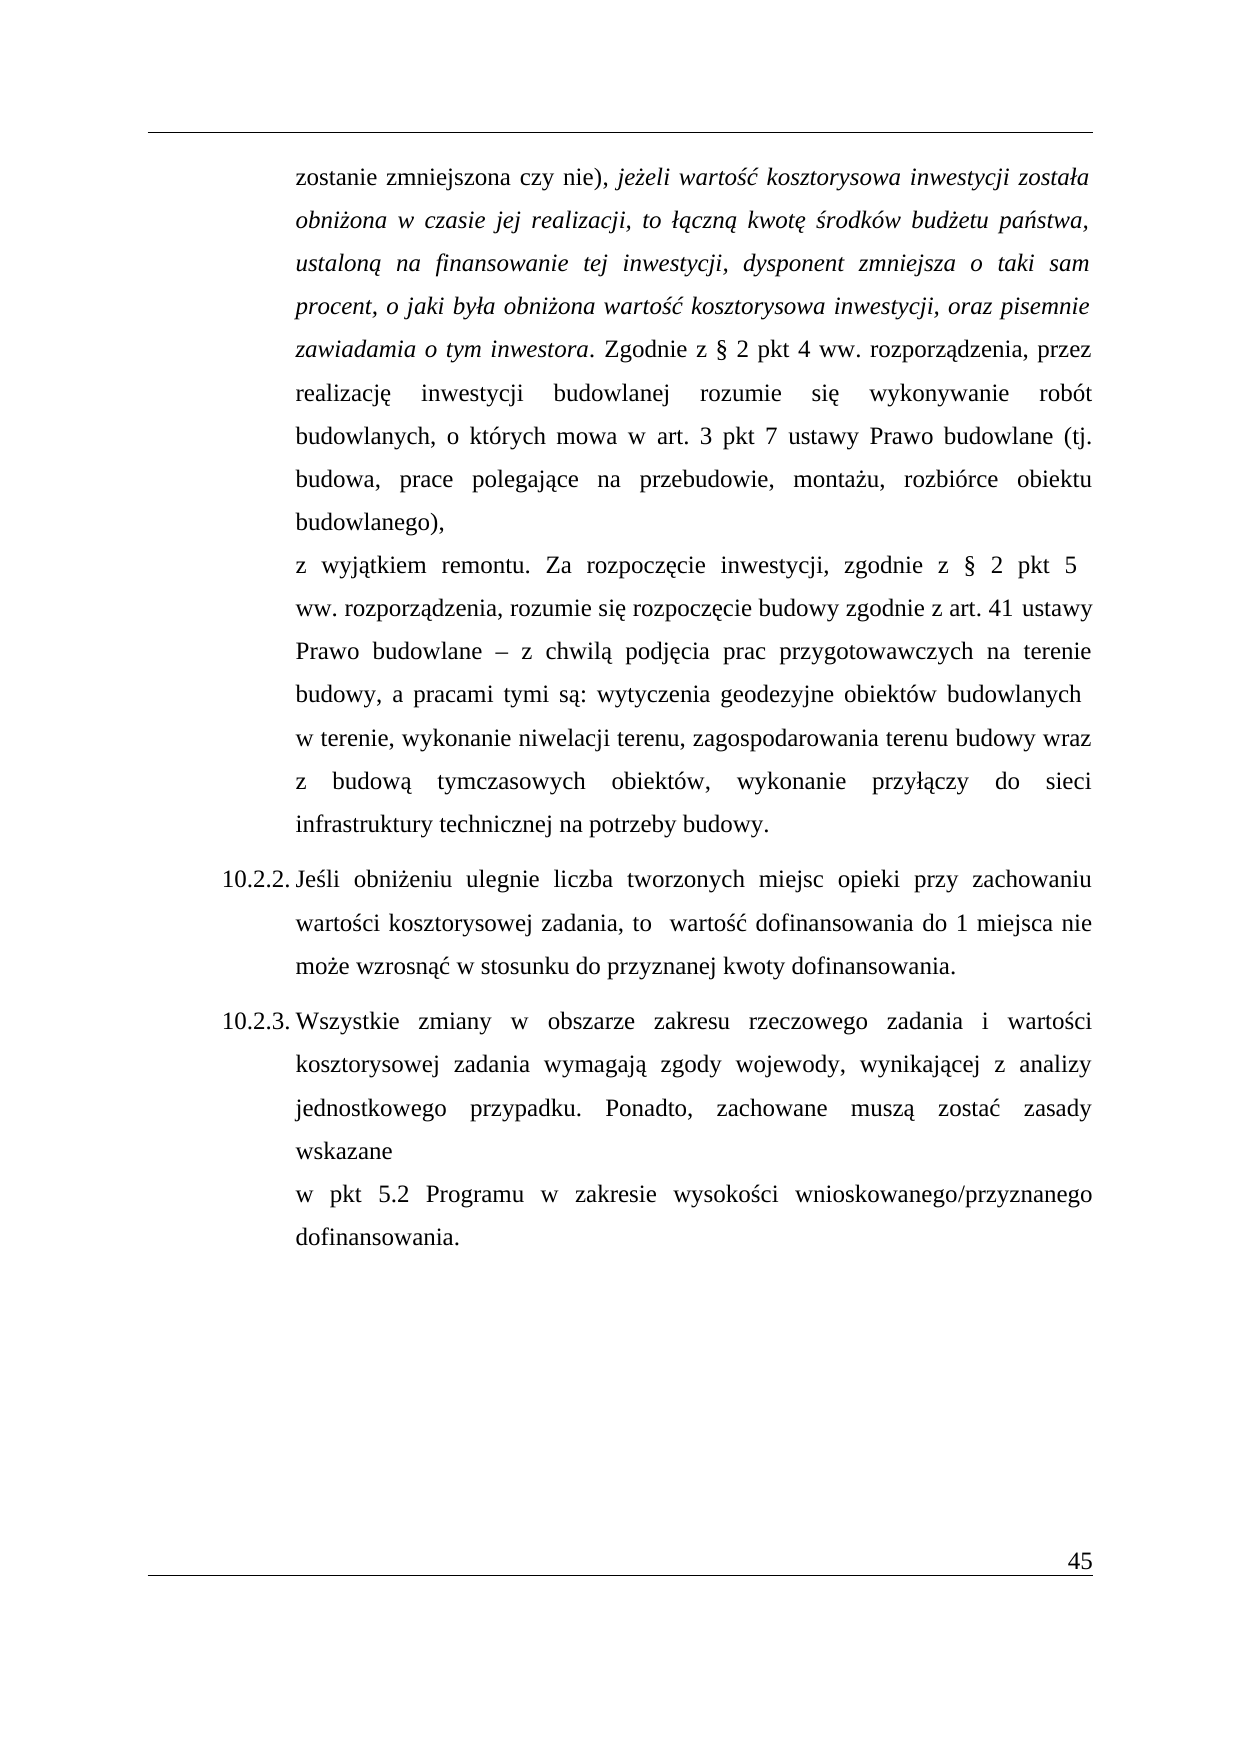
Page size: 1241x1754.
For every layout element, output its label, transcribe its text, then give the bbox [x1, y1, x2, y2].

text Wszystkie zmiany w obszarze zakresu rzeczowego zadania i wartości kosztorysowej zadania wymagają zgody wojewody, wynikającej z analizy jednostkowego przypadku. Ponadto, zachowane muszą zostać zasady wskazane w pkt 5.2 Programu w zakresie wysokości wnioskowanego/przyznanego dofinansowania. [222, 1006, 1092, 1251]
text Jeśli obniżeniu ulegnie liczba tworzonych miejsc opieki przy zachowaniu wartości kosztorysowej zadania, to wartość dofinansowania do 1 miejsca nie może wzrosnąć w stosunku do przyznanej kwoty dofinansowania. [222, 864, 1092, 979]
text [220, 162, 1092, 838]
